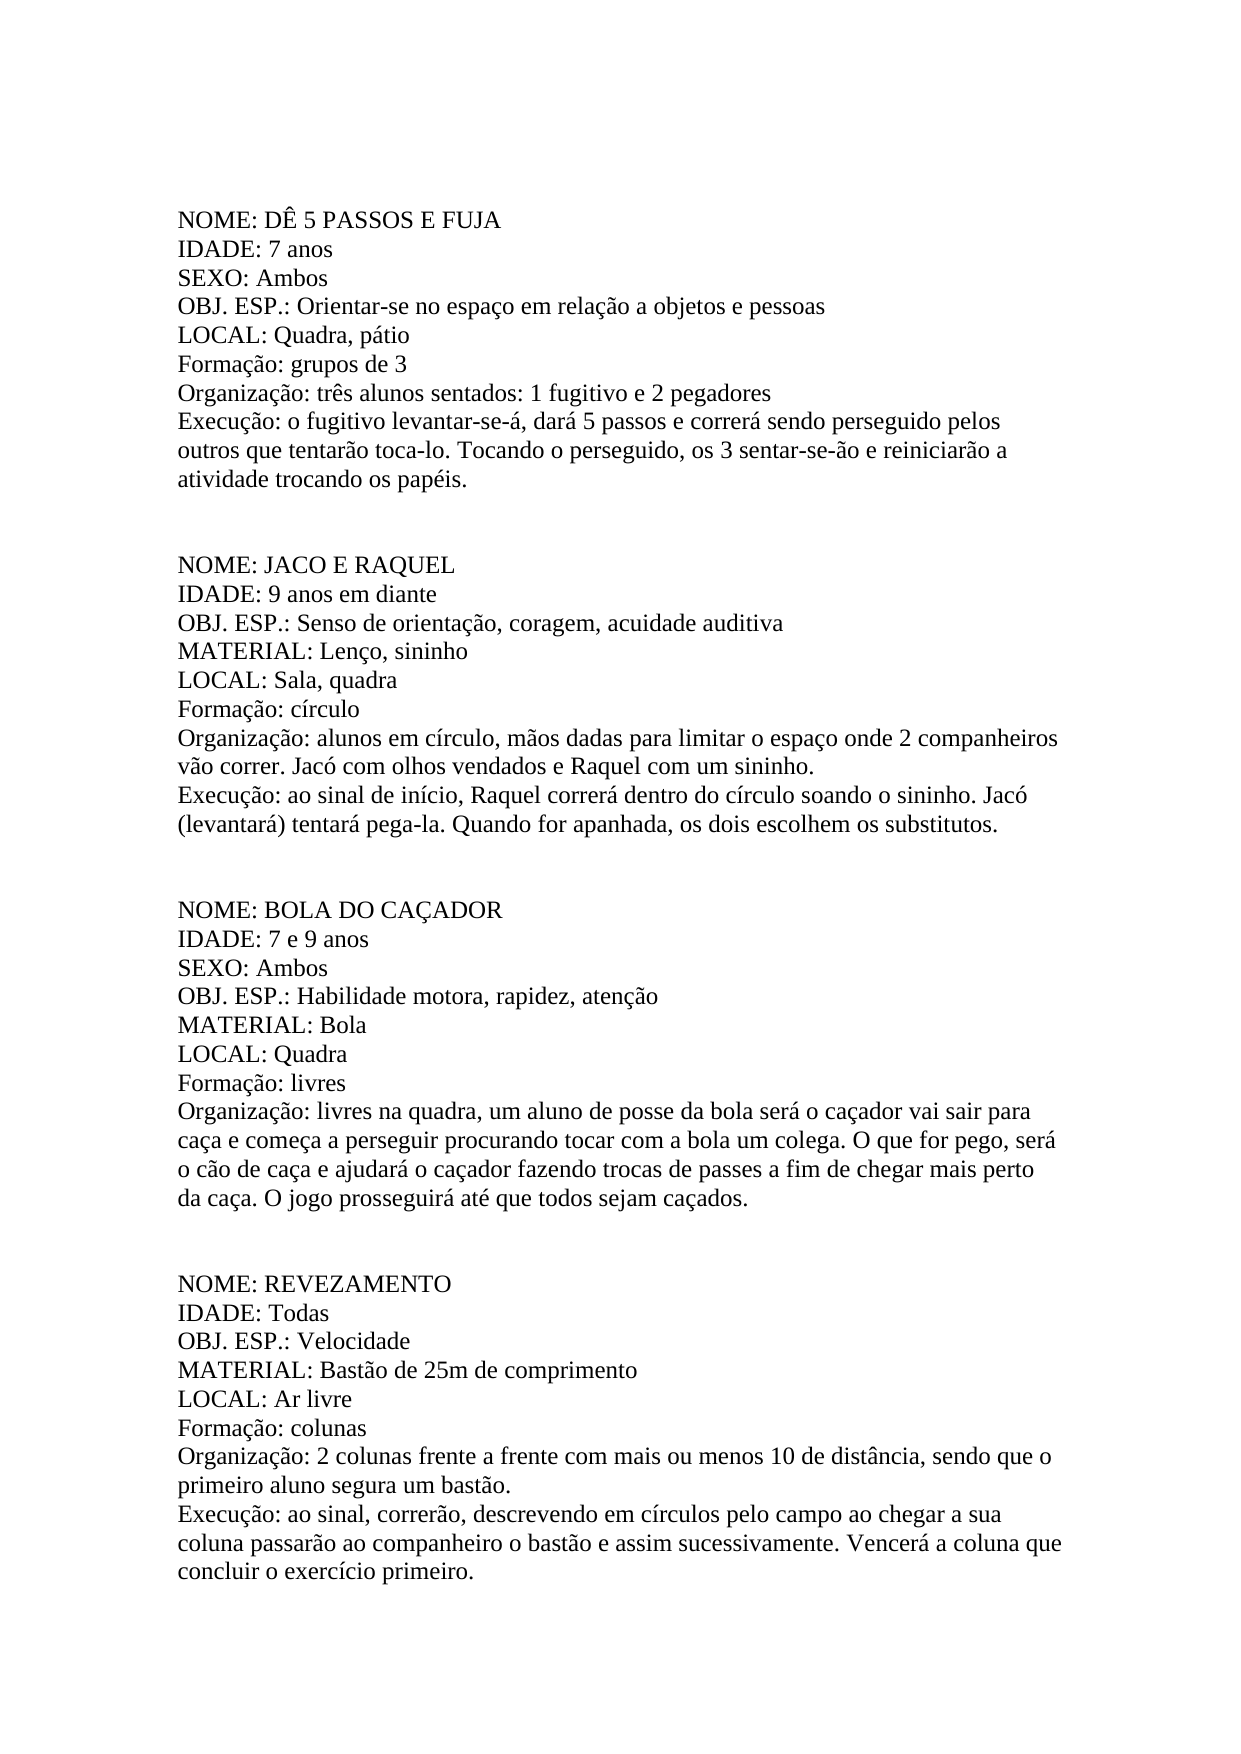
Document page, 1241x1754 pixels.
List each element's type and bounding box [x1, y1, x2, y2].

text [177, 148, 1063, 1585]
